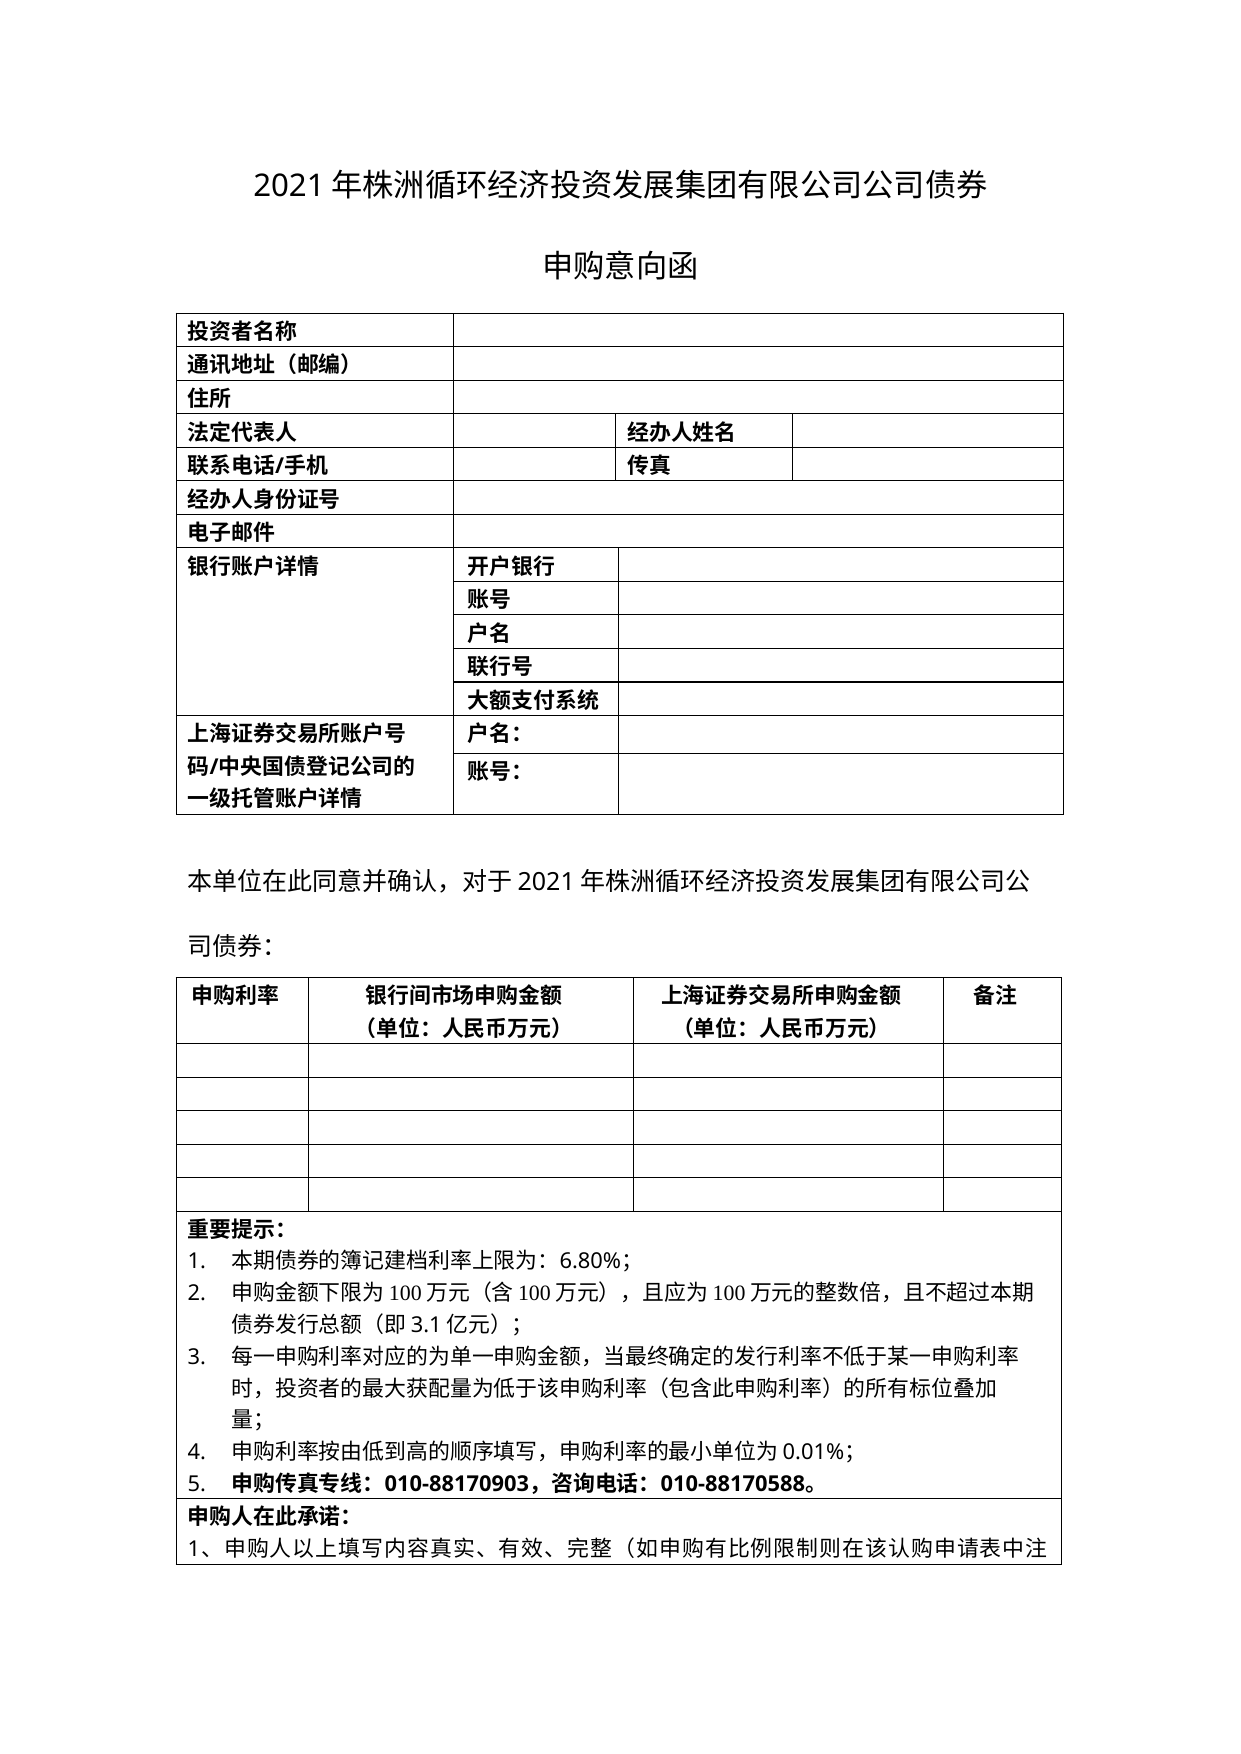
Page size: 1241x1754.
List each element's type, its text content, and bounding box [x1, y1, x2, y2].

table_cell [309, 1078, 633, 1110]
table_cell 经办人身份证号 [177, 481, 453, 514]
table_cell [944, 1145, 1061, 1177]
table_cell [309, 1145, 633, 1177]
table_header 申购利率 [177, 978, 308, 1043]
table_cell 户名： [454, 716, 618, 752]
table_cell [454, 448, 615, 480]
table_header 备注 [944, 978, 1061, 1043]
table_cell [634, 1078, 943, 1110]
table_cell [177, 1178, 308, 1211]
table_cell [619, 716, 1063, 752]
table_cell [944, 1111, 1061, 1144]
table_cell [634, 1145, 943, 1177]
table_cell [793, 414, 1063, 447]
table_cell [619, 754, 1063, 813]
table_cell 重要提示： 本期债券的簿记建档利率上限为：6.80%； 申购金额下限为100万元（含100万元），且应为100万元的整数倍，且不超过本期债券发行总额（即3.1亿元）； 每一申购利率对应的为单一申购金额，当最终确定的发行利率不低于某一申购利率时，投资者的最大获配量为低于该申购利率（包含此申购利率）的所有标位叠加量； 申购利率按由低到高的顺序填写，申购利率的最小单位为0.01%； 申购传真专线：010-88170903，咨询电话：010-88170588。 [177, 1212, 1061, 1497]
table_cell [944, 1078, 1061, 1110]
table_cell [634, 1044, 943, 1077]
table_cell [634, 1111, 943, 1144]
text 2021年株洲循环经济投资发展集团有限公司公司债券 [187, 150, 1053, 215]
table_cell [619, 683, 1063, 715]
text 本单位在此同意并确认，对于2021年株洲循环经济投资发展集团有限公司公司债券： [187, 847, 1038, 977]
table_header [454, 314, 1063, 346]
table_cell [944, 1044, 1061, 1077]
table_cell [944, 1178, 1061, 1211]
table_cell 经办人姓名 [616, 414, 792, 447]
table_cell 户名 [454, 615, 618, 648]
table_cell 住所 [177, 381, 453, 413]
table_cell 银行账户详情 [177, 548, 453, 715]
table_cell [454, 515, 1063, 547]
table_cell 大额支付系统 [454, 683, 618, 715]
table_cell [309, 1178, 633, 1211]
text 申购意向函 [187, 231, 1053, 296]
table_cell 传真 [616, 448, 792, 480]
table_cell [634, 1178, 943, 1211]
table_header 银行间市场申购金额 （单位：人民币万元） [309, 978, 633, 1043]
table_cell [454, 347, 1063, 379]
table_header 投资者名称 [177, 314, 453, 346]
table_cell [177, 1145, 308, 1177]
table_cell [619, 615, 1063, 648]
table_cell 联行号 [454, 649, 618, 681]
table_cell [619, 548, 1063, 581]
table_cell [177, 1111, 308, 1144]
table_cell [177, 1044, 308, 1077]
table_cell [454, 414, 615, 447]
table_cell [619, 582, 1063, 614]
table_cell [793, 448, 1063, 480]
table_cell [177, 1078, 308, 1110]
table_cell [177, 1499, 1061, 1563]
table_cell 账号： [454, 754, 618, 813]
table_cell 电子邮件 [177, 515, 453, 547]
table_cell [309, 1044, 633, 1077]
table_cell 开户银行 [454, 548, 618, 581]
table_cell 法定代表人 [177, 414, 453, 447]
table_cell [454, 381, 1063, 413]
table_header 上海证券交易所申购金额（单位：人民币万元） [634, 978, 943, 1043]
table_cell 通讯地址（邮编） [177, 347, 453, 379]
table_cell [454, 481, 1063, 514]
table_cell [619, 649, 1063, 681]
table_cell 上海证券交易所账户号码/中央国债登记公司的一级托管账户详情 [177, 716, 453, 813]
table_cell [309, 1111, 633, 1144]
table_cell 联系电话/手机 [177, 448, 453, 480]
table_cell 账号 [454, 582, 618, 614]
